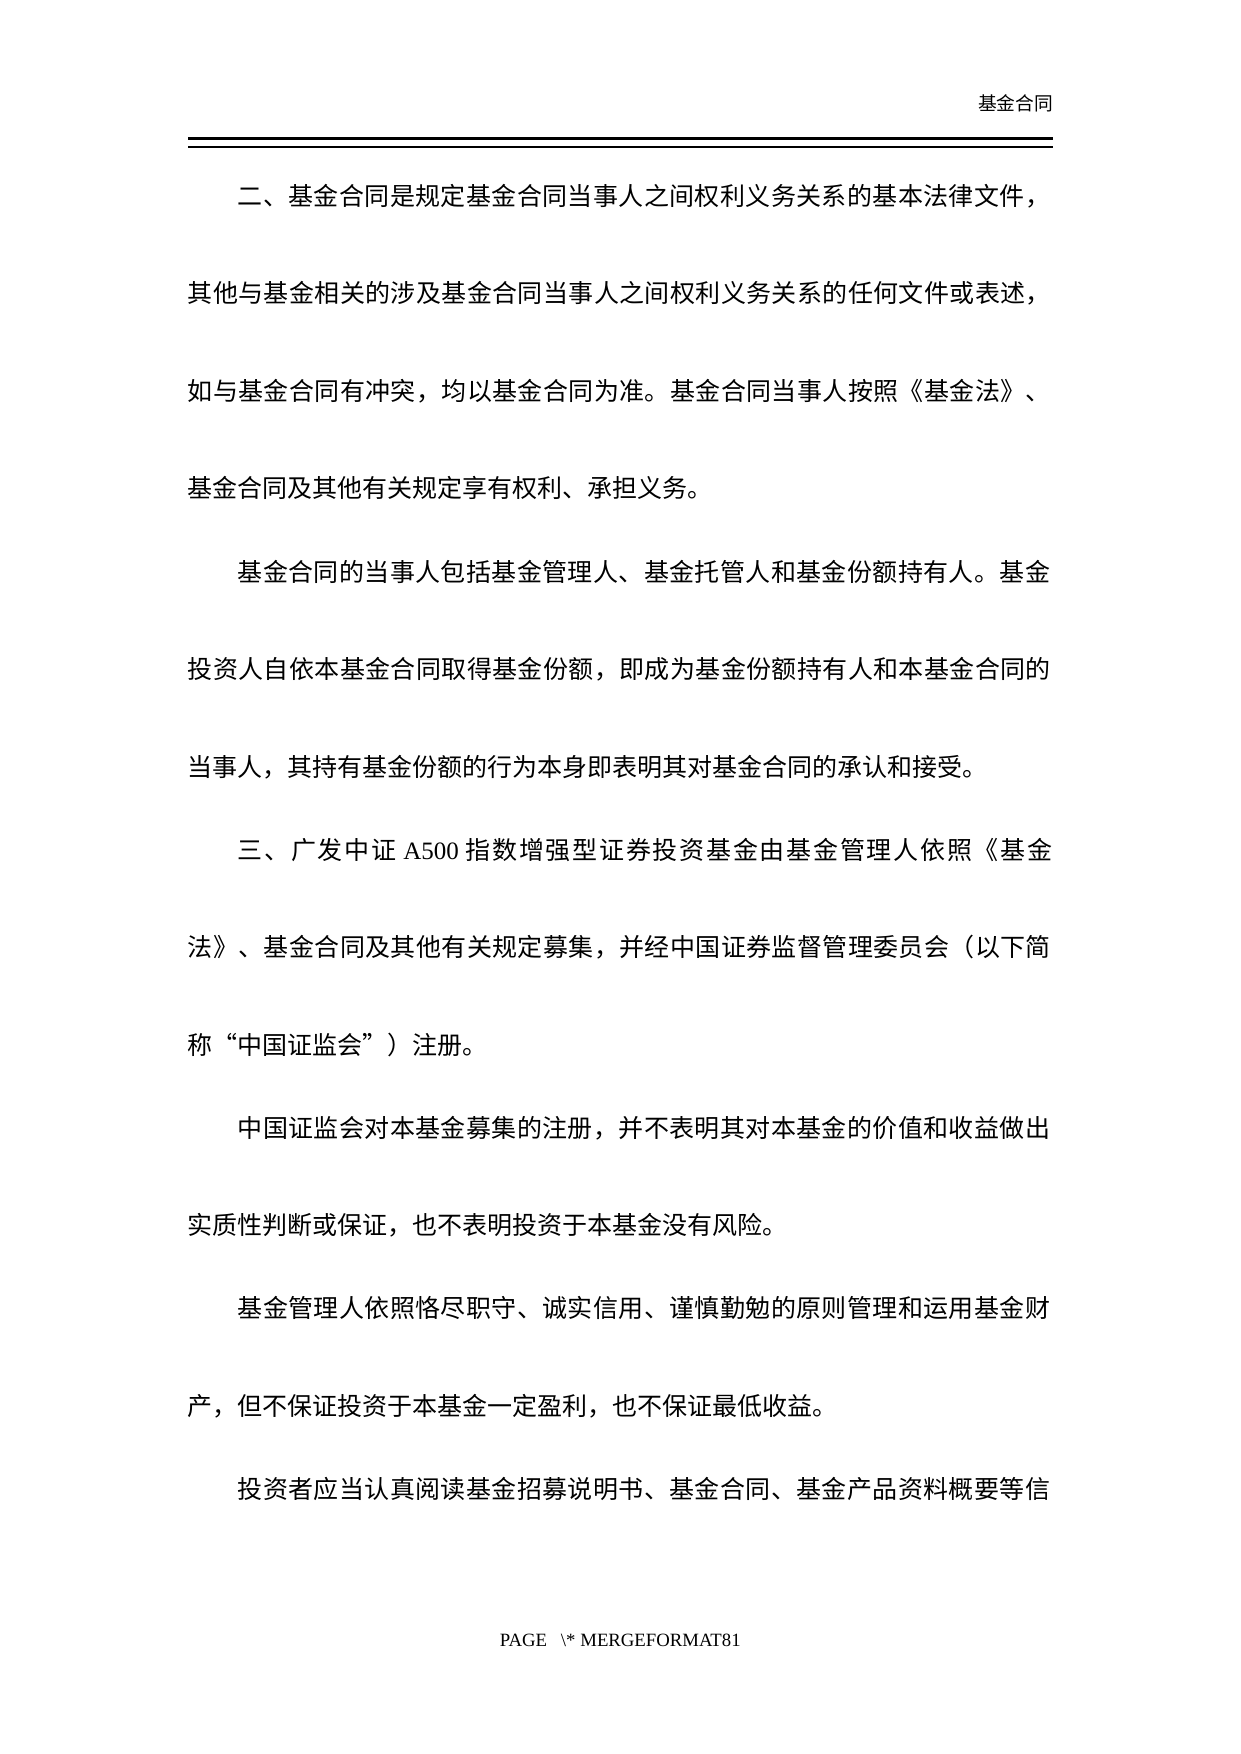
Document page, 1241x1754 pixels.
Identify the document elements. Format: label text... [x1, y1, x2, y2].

text 中国证监会对本基金募集的注册，并不表明其对本基金的价值和收益做出实质性判断或保证，也不表明投资于本基金没有风险。 [187, 1094, 1053, 1256]
text 三、广发中证A500指数增强型证券投资基金由基金管理人依照《基金法》、基金合同及其他有关规定募集，并经中国证券监督管理委员会（以下简称“中国证监会”）注册。 [187, 816, 1053, 1076]
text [187, 1455, 1053, 1520]
text 基金合同的当事人包括基金管理人、基金托管人和基金份额持有人。基金投资人自依本基金合同取得基金份额，即成为基金份额持有人和本基金合同的当事人，其持有基金份额的行为本身即表明其对基金合同的承认和接受。 [187, 538, 1053, 798]
text 基金管理人依照恪尽职守、诚实信用、谨慎勤勉的原则管理和运用基金财产，但不保证投资于本基金一定盈利，也不保证最低收益。 [187, 1274, 1053, 1437]
text 二、基金合同是规定基金合同当事人之间权利义务关系的基本法律文件，其他与基金相关的涉及基金合同当事人之间权利义务关系的任何文件或表述，如与基金合同有冲突，均以基金合同为准。基金合同当事人按照《基金法》、基金合同及其他有关规定享有权利、承担义务。 [187, 162, 1053, 519]
